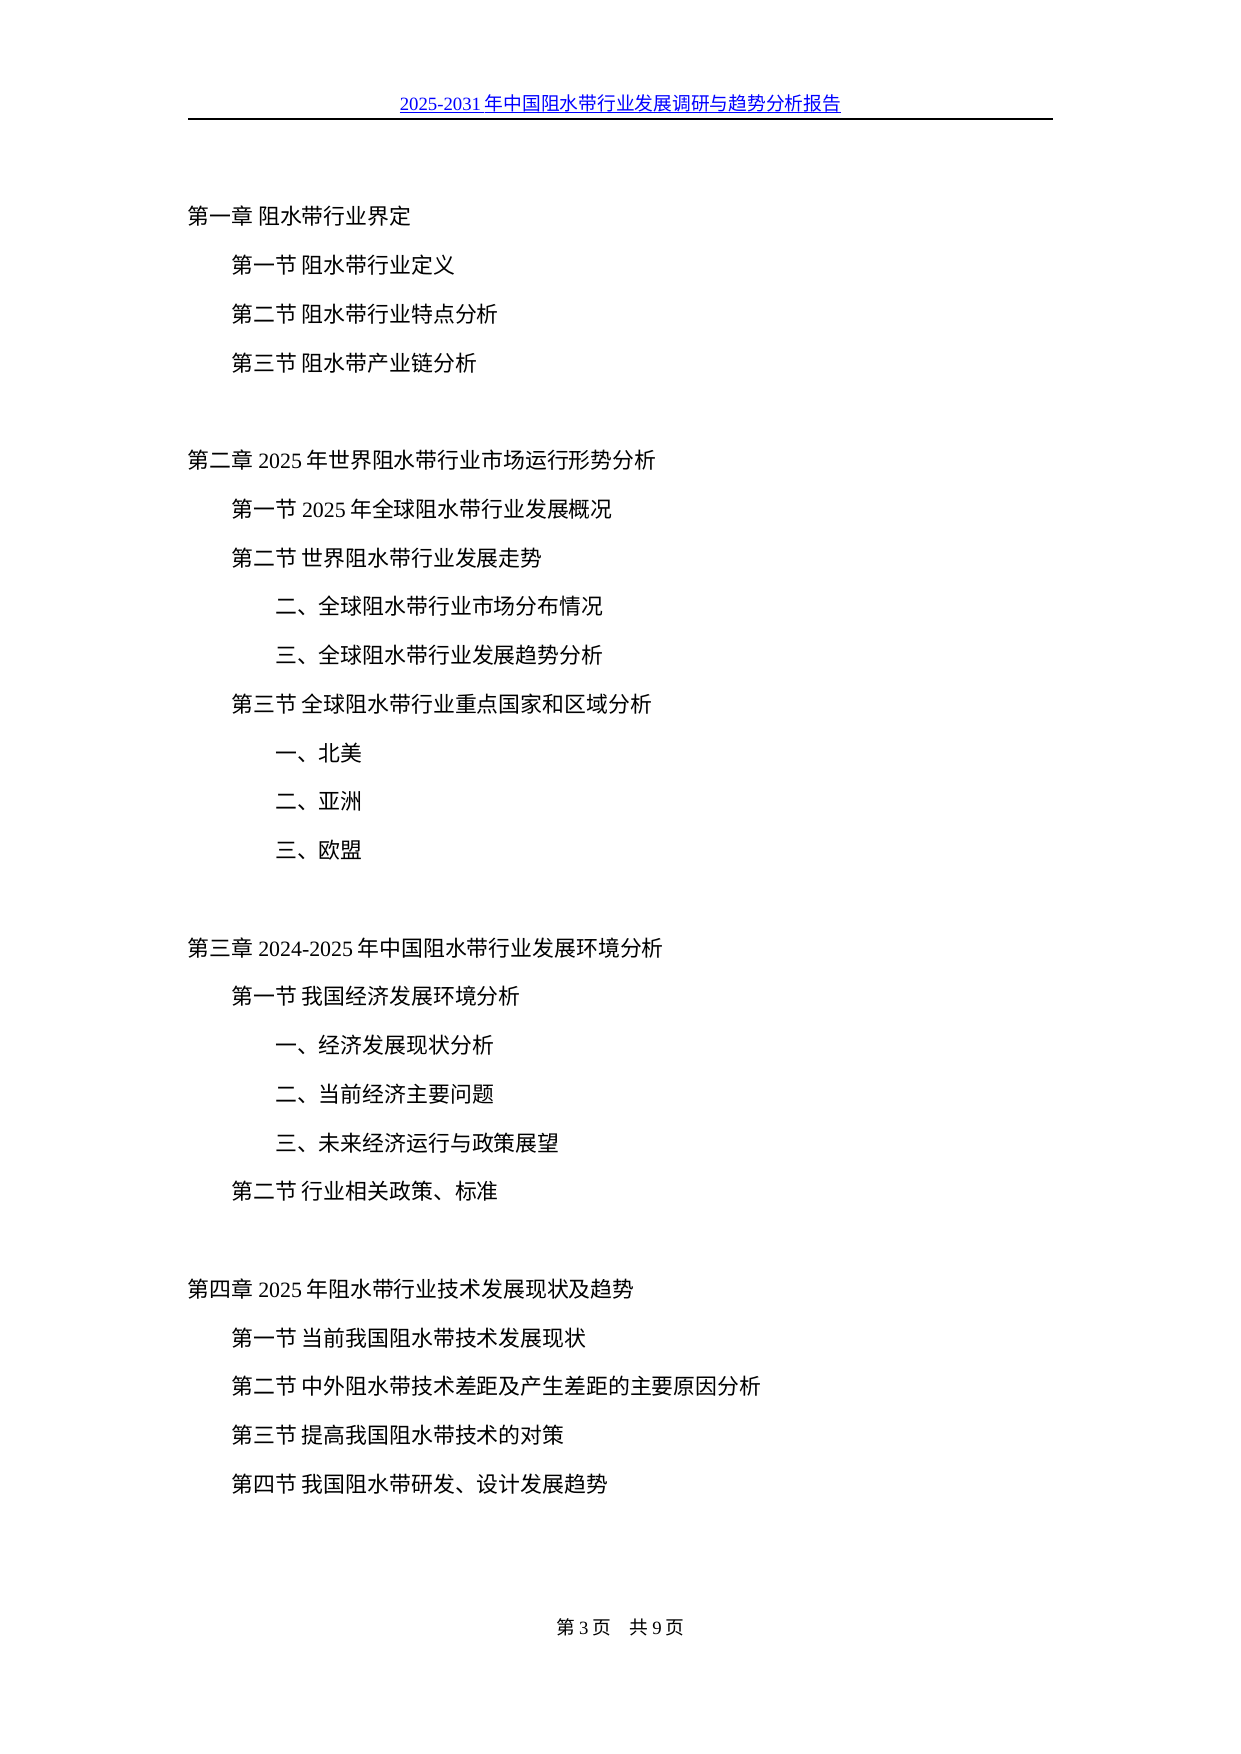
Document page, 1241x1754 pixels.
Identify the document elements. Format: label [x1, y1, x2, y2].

text [187, 150, 1053, 1499]
